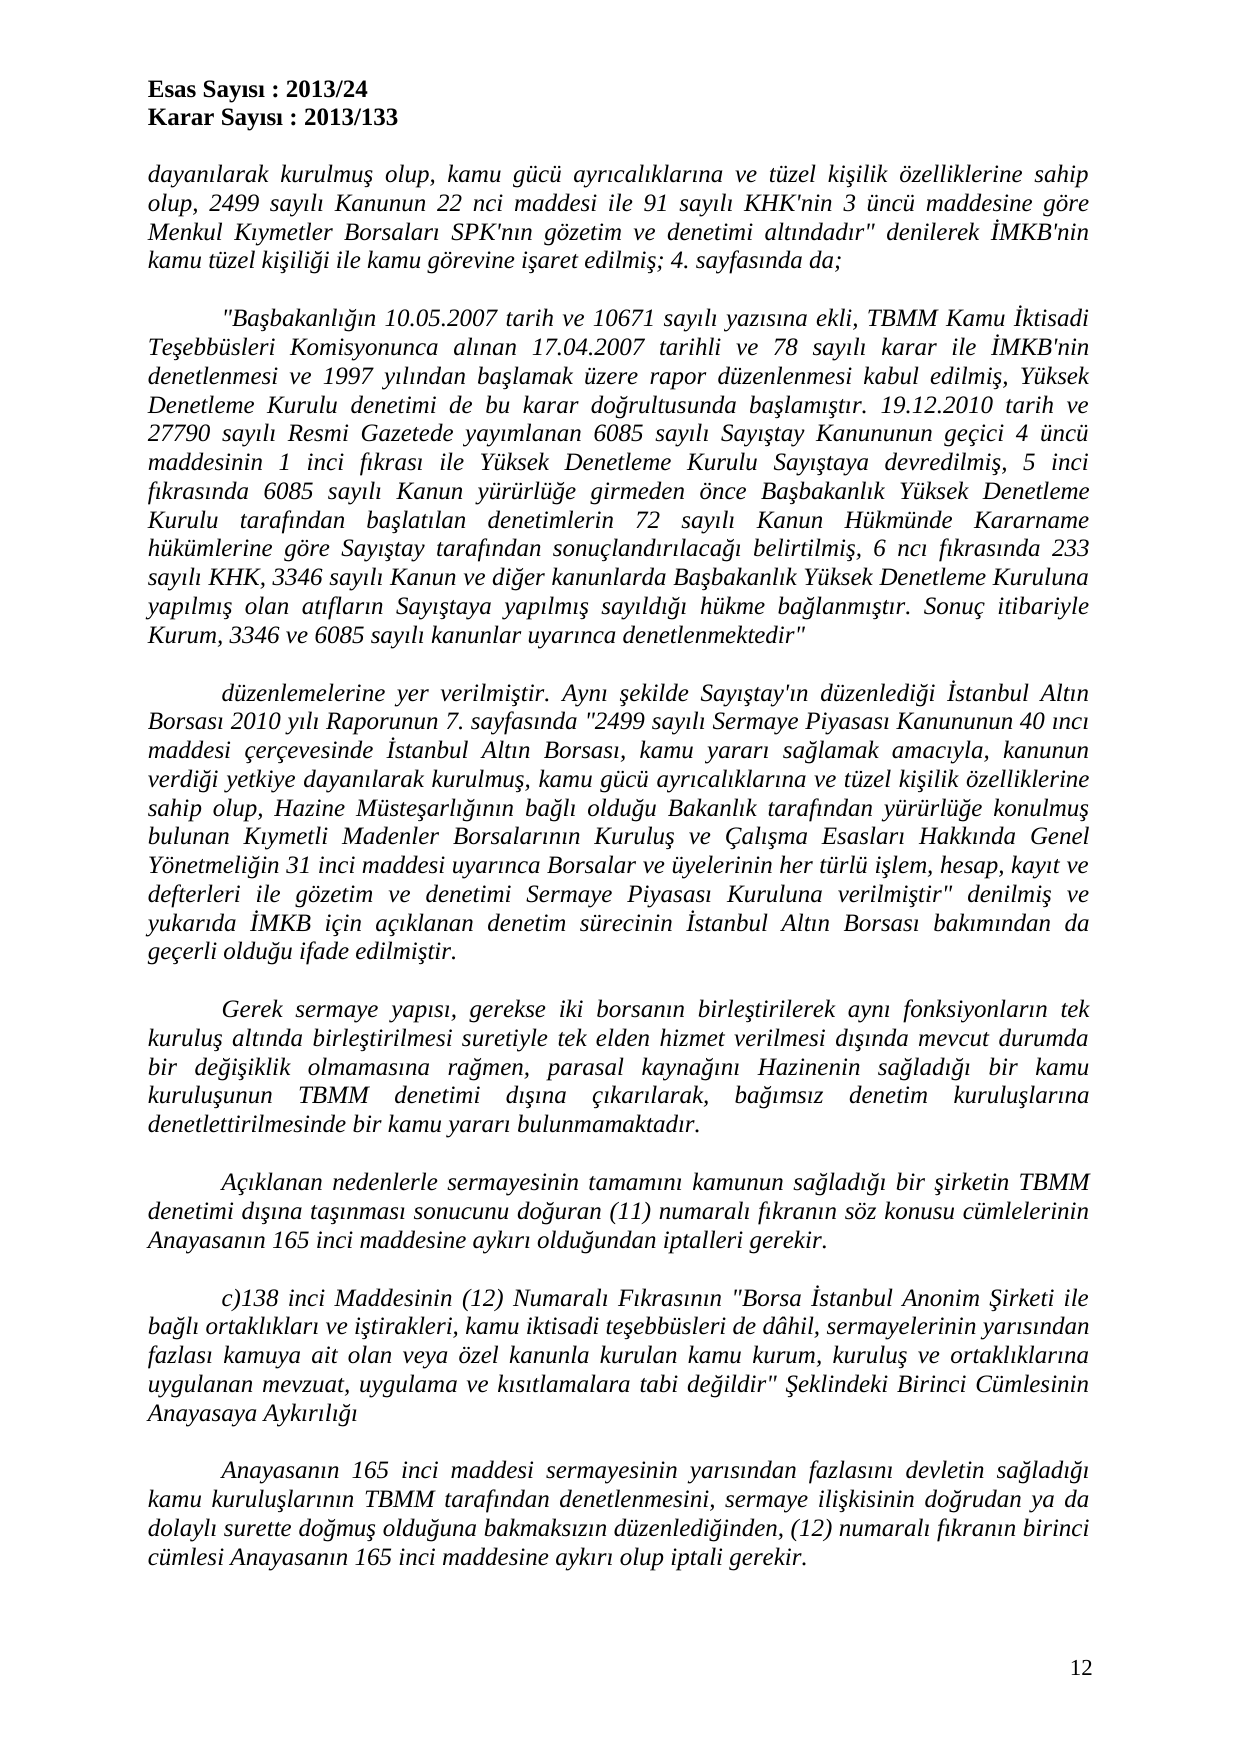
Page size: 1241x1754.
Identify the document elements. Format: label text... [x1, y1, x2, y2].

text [148, 159, 1093, 274]
text "Başbakanlığın 10.05.2007 tarih ve 10671 sayılı yazısına ekli, TBMM Kamu İktisadi Teşebbüsleri Komisyonunca alınan 17.04.2007 tarihli ve 78 sayılı karar ile İMKB'nin denetlenmesi ve 1997 yılından başlamak üzere rapor düzenlenmesi kabul edilmiş, Yüksek Denetleme Kurulu denetimi de bu karar doğrultusunda başlamıştır. 19.12.2010 tarih ve 27790 sayılı Resmi Gazetede yayımlanan 6085 sayılı Sayıştay Kanununun geçici 4 üncü maddesinin 1 inci fıkrası ile Yüksek Denetleme Kurulu Sayıştaya devredilmiş, 5 inci fıkrasında 6085 sayılı Kanun yürürlüğe girmeden önce Başbakanlık Yüksek Denetleme Kurulu tarafından başlatılan denetimlerin 72 sayılı Kanun Hükmünde Kararname hükümlerine göre Sayıştay tarafından sonuçlandırılacağı belirtilmiş, 6 ncı fıkrasında 233 sayılı KHK, 3346 sayılı Kanun ve diğer kanunlarda Başbakanlık Yüksek Denetleme Kuruluna yapılmış olan atıfların Sayıştaya yapılmış sayıldığı hükme bağlanmıştır. Sonuç itibariyle Kurum, 3346 ve 6085 sayılı kanunlar uyarınca denetlenmektedir" [148, 303, 1093, 648]
text Açıklanan nedenlerle sermayesinin tamamını kamunun sağladığı bir şirketin TBMM denetimi dışına taşınması sonucunu doğuran (11) numaralı fıkranın söz konusu cümlelerinin Anayasanın 165 inci maddesine aykırı olduğundan iptalleri gerekir. [148, 1167, 1093, 1253]
text Anayasanın 165 inci maddesi sermayesinin yarısından fazlasını devletin sağladığı kamu kuruluşlarının TBMM tarafından denetlenmesini, sermaye ilişkisinin doğrudan ya da dolaylı surette doğmuş olduğuna bakmaksızın düzenlediğinden, (12) numaralı fıkranın birinci cümlesi Anayasanın 165 inci maddesine aykırı olup iptali gerekir. [148, 1456, 1093, 1571]
text c)138 inci Maddesinin (12) Numaralı Fıkrasının "Borsa İstanbul Anonim Şirketi ile bağlı ortaklıkları ve iştirakleri, kamu iktisadi teşebbüsleri de dâhil, sermayelerinin yarısından fazlası kamuya ait olan veya özel kanunla kurulan kamu kurum, kuruluş ve ortaklıklarına uygulanan mevzuat, uygulama ve kısıtlamalara tabi değildir" Şeklindeki Birinci Cümlesinin Anayasaya Aykırılığı [148, 1283, 1093, 1426]
text Gerek sermaye yapısı, gerekse iki borsanın birleştirilerek aynı fonksiyonların tek kuruluş altında birleştirilmesi suretiyle tek elden hizmet verilmesi dışında mevcut durumda bir değişiklik olmamasına rağmen, parasal kaynağını Hazinenin sağladığı bir kamu kuruluşunun TBMM denetimi dışına çıkarılarak, bağımsız denetim kuruluşlarına denetlettirilmesinde bir kamu yararı bulunmamaktadır. [148, 994, 1093, 1138]
text düzenlemelerine yer verilmiştir. Aynı şekilde Sayıştay'ın düzenlediği İstanbul Altın Borsası 2010 yılı Raporunun 7. sayfasında "2499 sayılı Sermaye Piyasası Kanununun 40 ıncı maddesi çerçevesinde İstanbul Altın Borsası, kamu yararı sağlamak amacıyla, kanunun verdiği yetkiye dayanılarak kurulmuş, kamu gücü ayrıcalıklarına ve tüzel kişilik özelliklerine sahip olup, Hazine Müsteşarlığının bağlı olduğu Bakanlık tarafından yürürlüğe konulmuş bulunan Kıymetli Madenler Borsalarının Kuruluş ve Çalışma Esasları Hakkında Genel Yönetmeliğin 31 inci maddesi uyarınca Borsalar ve üyelerinin her türlü işlem, hesap, kayıt ve defterleri ile gözetim ve denetimi Sermaye Piyasası Kuruluna verilmiştir" denilmiş ve yukarıda İMKB için açıklanan denetim sürecinin İstanbul Altın Borsası bakımından da geçerli olduğu ifade edilmiştir. [148, 678, 1093, 965]
